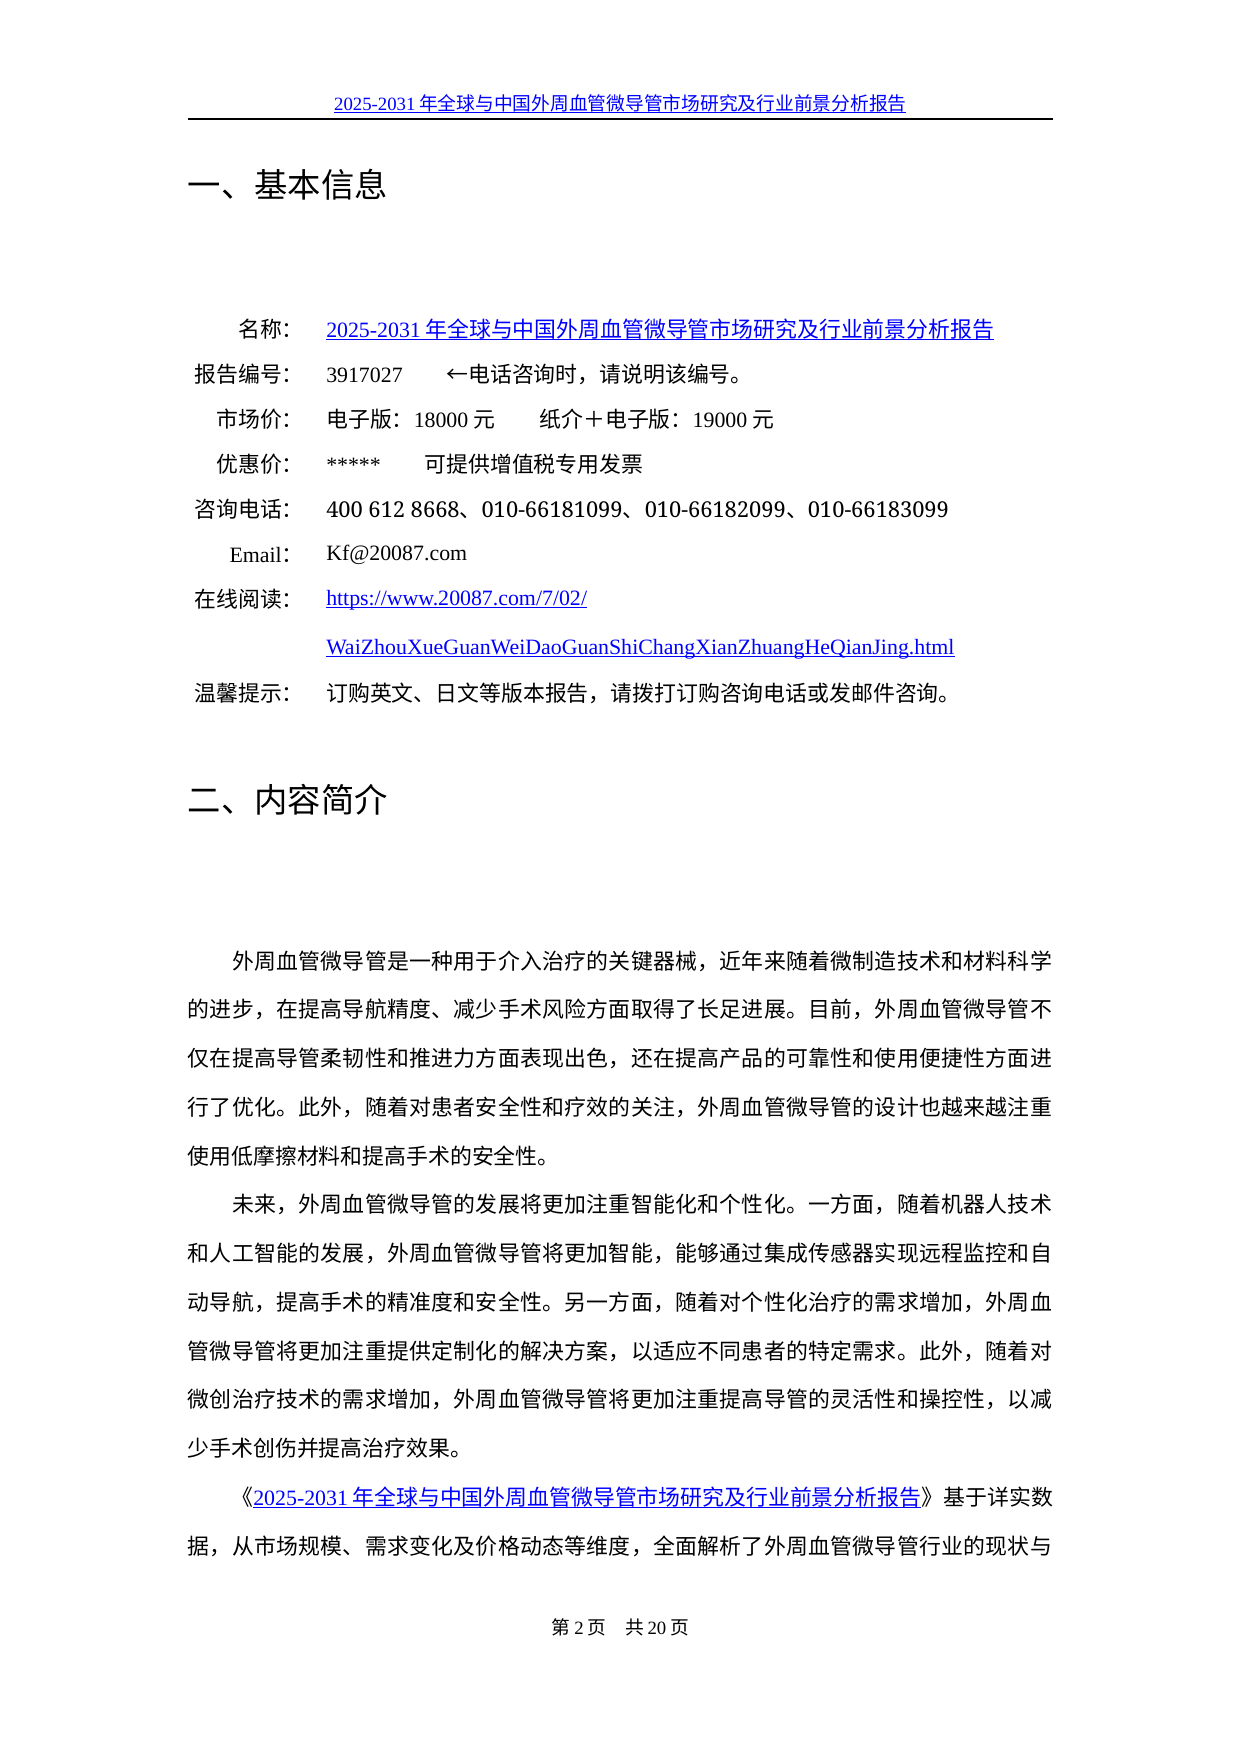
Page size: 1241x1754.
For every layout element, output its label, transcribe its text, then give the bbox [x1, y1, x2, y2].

table_header 名称： [167, 312, 315, 357]
table_cell 电子版：18000 元 纸介＋电子版：19000 元 [315, 402, 1073, 447]
table_cell 报告编号： [167, 357, 315, 402]
table_cell 温馨提示： [167, 675, 315, 720]
title 二、内容简介 [187, 766, 1053, 831]
table_cell 咨询电话： [167, 492, 315, 537]
table_cell Email： [167, 537, 315, 582]
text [187, 943, 1053, 1561]
table_header 2025-2031年全球与中国外周血管微导管市场研究及行业前景分析报告 [315, 312, 1073, 357]
table_cell 在线阅读： [167, 582, 315, 675]
table_cell 订购英文、日文等版本报告，请拨打订购咨询电话或发邮件咨询。 [315, 675, 1073, 720]
table_cell 3917027 ←电话咨询时，请说明该编号。 [315, 357, 1073, 402]
table_cell 优惠价： [167, 447, 315, 492]
table_cell ***** 可提供增值税专用发票 [315, 447, 1073, 492]
table_cell 市场价： [167, 402, 315, 447]
title 一、基本信息 [187, 150, 1053, 215]
table_cell Kf@20087.com [315, 537, 1073, 582]
table_cell [315, 582, 1073, 675]
table_cell 400 612 8668、010-66181099、010-66182099、010-66183099 [315, 492, 1073, 537]
